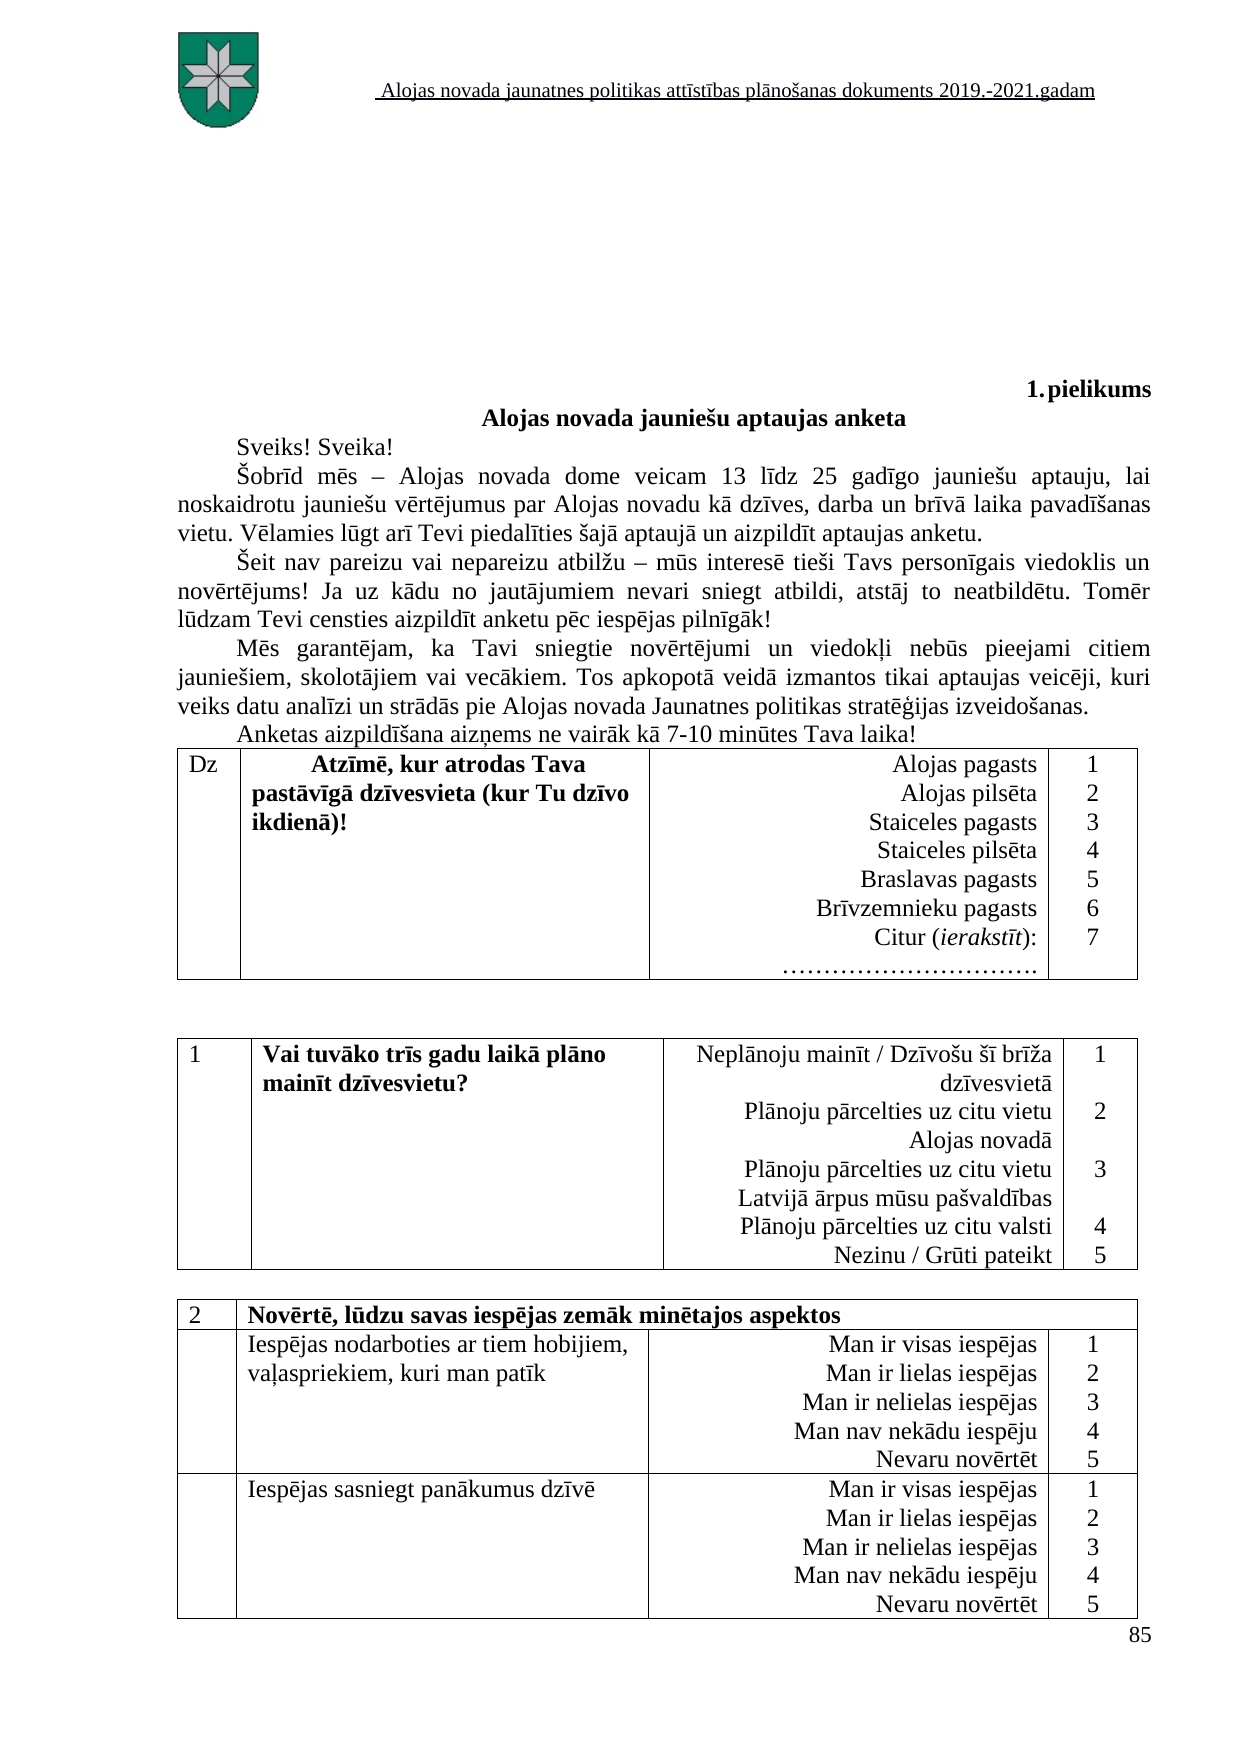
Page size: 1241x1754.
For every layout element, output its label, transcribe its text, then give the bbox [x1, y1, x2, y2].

text Šobrīd mēs – Alojas novada dome veicam 13 līdz 25 gadīgo jauniešu aptauju, lai noskaidrotu jauniešu vērtējumus par Alojas novadu kā dzīves, darba un brīvā laika pavadīšanas vietu. Vēlamies lūgt arī Tevi piedalīties šajā aptaujā un aizpildīt aptaujas anketu. [177, 461, 1152, 547]
text Anketas aizpildīšana aizņems ne vairāk kā 7-10 minūtes Tava laika! [177, 719, 1152, 748]
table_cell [649, 1474, 1048, 1618]
table_header Novērtē, lūdzu savas iespējas zemāk minētajos aspektos [237, 1300, 1137, 1328]
list pielikums [189, 374, 1152, 403]
table_header Alojas pagasts Alojas pilsēta Staiceles pagasts Staiceles pilsēta Braslavas pagasts Brīvzemnieku pagasts Citur (ierakstīt): …………………………. [650, 749, 1048, 979]
picture [177, 31, 260, 129]
table_cell [178, 1474, 236, 1618]
table_header 2 [178, 1300, 236, 1328]
text Mēs garantējam, ka Tavi sniegtie novērtējumi un viedokļi nebūs pieejami citiem jauniešiem, skolotājiem vai vecākiem. Tos apkopotā veidā izmantos tikai aptaujas veicēji, kuri veiks datu analīzi un strādās pie Alojas novada Jaunatnes politikas stratēģijas izveidošanas. [177, 633, 1152, 719]
table_header 1 [178, 1039, 251, 1269]
table_header 1 2 3 4 5 [1064, 1039, 1137, 1269]
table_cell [649, 1330, 1048, 1473]
table_header Atzīmē, kur atrodas Tava pastāvīgā dzīvesvieta (kur Tu dzīvo ikdienā)! [241, 749, 649, 979]
text Šeit nav pareizu vai nepareizu atbilžu – mūs interesē tieši Tavs personīgais viedoklis un novērtējums! Ja uz kādu no jautājumiem nevari sniegt atbildi, atstāj to neatbildētu. Tomēr lūdzam Tevi censties aizpildīt anketu pēc iespējas pilnīgāk! [177, 547, 1152, 633]
table_header Vai tuvāko trīs gadu laikā plāno mainīt dzīvesvietu? [252, 1039, 663, 1269]
table_header 1 2 3 4 5 6 7 [1049, 749, 1137, 979]
text Sveiks! Sveika! [177, 432, 1152, 461]
text Alojas novada jauniešu aptaujas anketa [177, 403, 1152, 432]
table_header Dz [178, 749, 240, 979]
table_header Neplānoju mainīt / Dzīvošu šī brīža dzīvesvietā Plānoju pārcelties uz citu vietu Alojas novadā Plānoju pārcelties uz citu vietu Latvijā ārpus mūsu pašvaldības Plānoju pārcelties uz citu valsti Nezinu / Grūti pateikt [664, 1039, 1063, 1269]
table_cell 1 2 3 4 5 [1049, 1330, 1137, 1473]
table_cell Iespējas nodarboties ar tiem hobijiem, vaļaspriekiem, kuri man patīk [237, 1330, 648, 1473]
table_cell Iespējas sasniegt panākumus dzīvē [237, 1474, 648, 1618]
table_cell 1 2 3 4 5 [1049, 1474, 1137, 1618]
table_cell [178, 1330, 236, 1473]
